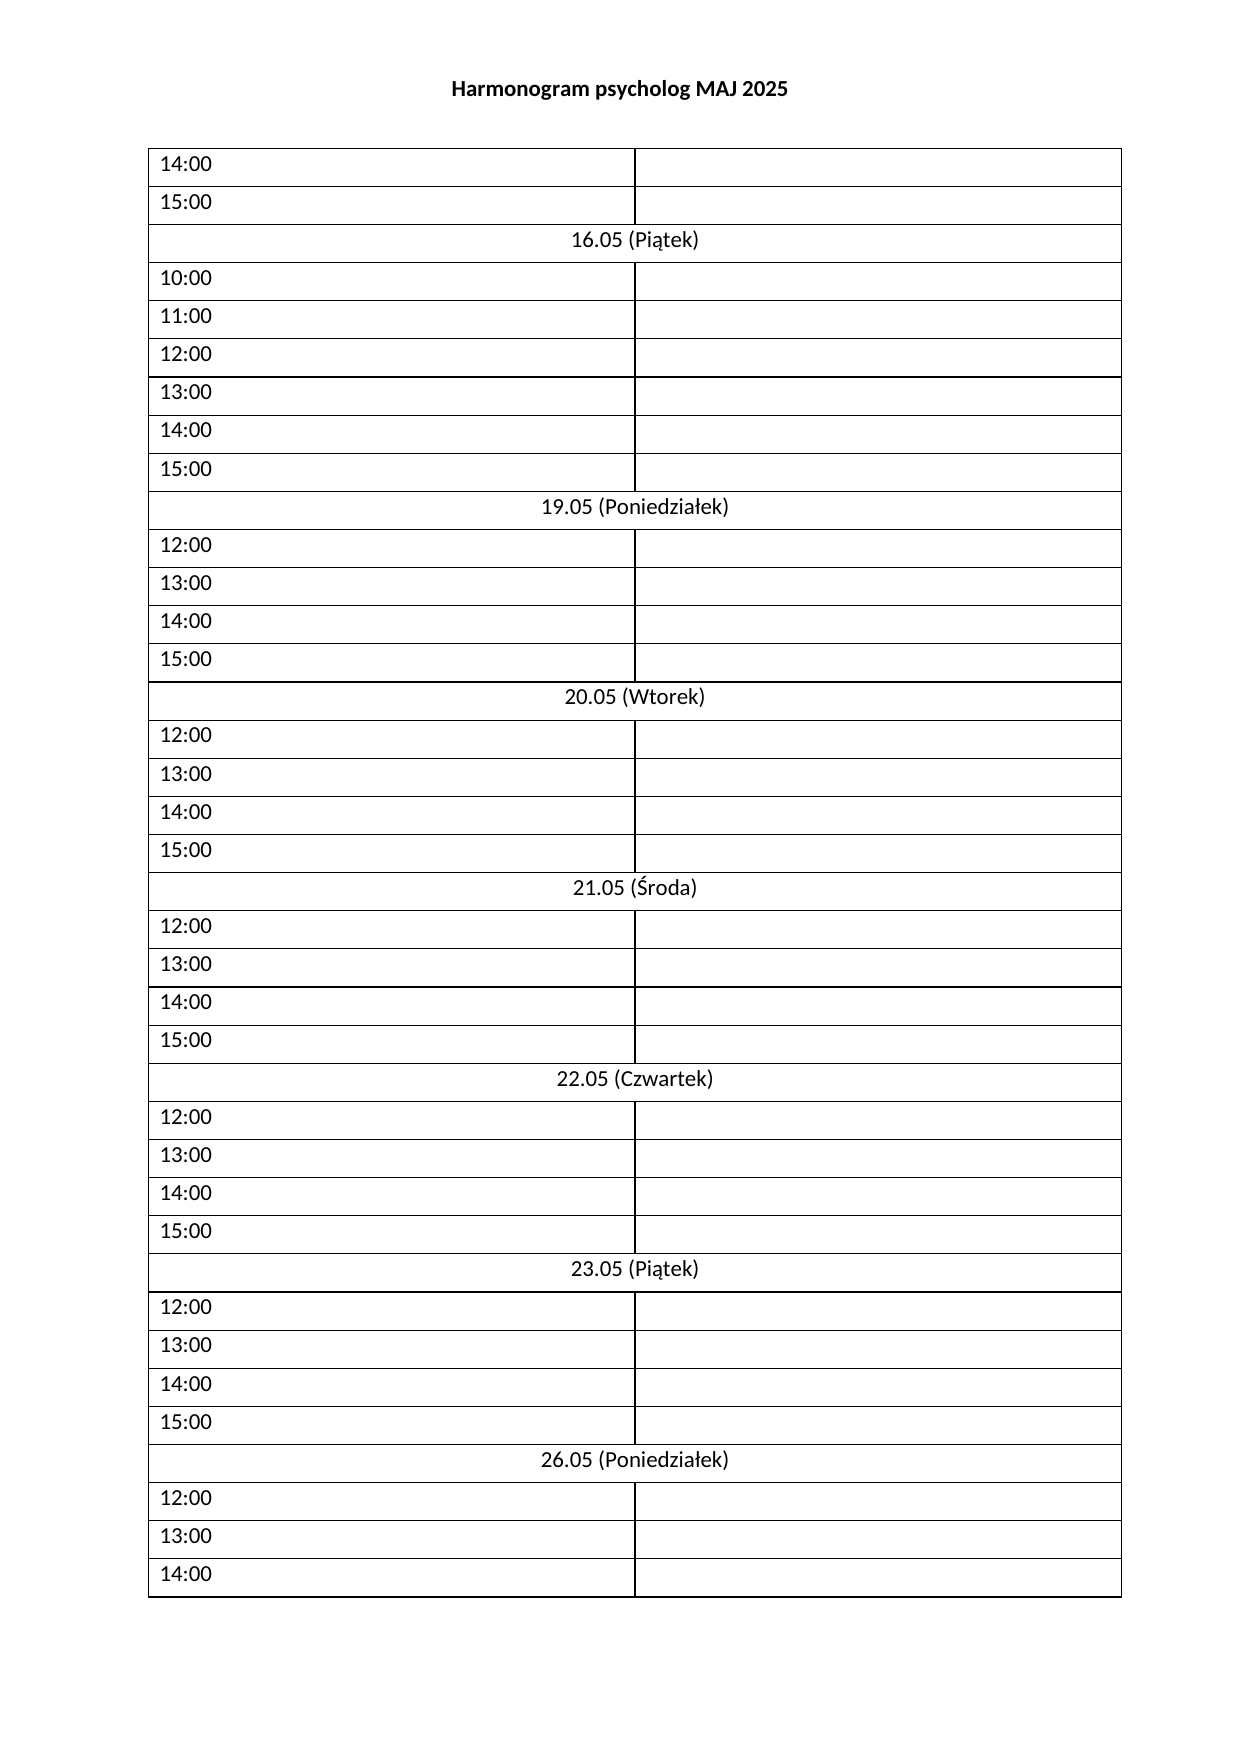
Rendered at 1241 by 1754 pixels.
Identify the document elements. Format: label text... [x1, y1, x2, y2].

table_cell 14:00 [149, 1178, 634, 1215]
table_cell [636, 949, 1121, 986]
table_cell [636, 378, 1121, 414]
table_cell 12:00 [149, 530, 634, 567]
table_cell 15:00 [149, 1216, 634, 1253]
table_cell [636, 988, 1121, 1024]
table_cell 15:00 [149, 1407, 634, 1444]
table_cell [636, 1331, 1121, 1368]
table_cell 13:00 [149, 759, 634, 796]
table_cell [636, 149, 1121, 186]
table_cell 13:00 [149, 378, 634, 414]
table_cell [636, 301, 1121, 338]
table_cell 20.05 (Wtorek) [149, 683, 1121, 719]
table_cell 13:00 [149, 1140, 634, 1177]
table_cell [636, 339, 1121, 376]
table_cell 12:00 [149, 1483, 634, 1520]
table_cell 15:00 [149, 454, 634, 491]
table_cell [636, 644, 1121, 681]
table_cell [636, 568, 1121, 605]
table_cell 10:00 [149, 263, 634, 300]
table_cell 15:00 [149, 835, 634, 872]
table_cell [636, 1140, 1121, 1177]
table_cell 14:00 [149, 416, 634, 453]
table_cell [636, 530, 1121, 567]
table_cell [636, 759, 1121, 796]
table_cell [636, 1483, 1121, 1520]
table_cell 15:00 [149, 644, 634, 681]
table_cell 12:00 [149, 1102, 634, 1139]
table_cell 22.05 (Czwartek) [149, 1064, 1121, 1101]
table_cell 15:00 [149, 1026, 634, 1063]
table_cell 14:00 [149, 1369, 634, 1406]
table_cell 16.05 (Piątek) [149, 225, 1121, 262]
table_cell 13:00 [149, 949, 634, 986]
table_cell 14:00 [149, 149, 634, 186]
table_cell 11:00 [149, 301, 634, 338]
table_cell [636, 1293, 1121, 1329]
table_cell 14:00 [149, 1559, 634, 1596]
table_cell 21.05 (Środa) [149, 873, 1121, 910]
table_cell 26.05 (Poniedziałek) [149, 1445, 1121, 1482]
table_cell [636, 606, 1121, 643]
table_cell [636, 1216, 1121, 1253]
table_cell 13:00 [149, 568, 634, 605]
table_cell [636, 721, 1121, 758]
table_cell [636, 263, 1121, 300]
table_cell [636, 1407, 1121, 1444]
table_cell [636, 1559, 1121, 1596]
table_cell [636, 1026, 1121, 1063]
table_cell 15:00 [149, 187, 634, 224]
table_cell 12:00 [149, 1293, 634, 1329]
table_cell 13:00 [149, 1521, 634, 1558]
table_cell [636, 454, 1121, 491]
table_cell 14:00 [149, 797, 634, 834]
table_cell [636, 187, 1121, 224]
table_cell 12:00 [149, 339, 634, 376]
table_cell 13:00 [149, 1331, 634, 1368]
table_cell 12:00 [149, 721, 634, 758]
table_cell [636, 797, 1121, 834]
table_cell [636, 1521, 1121, 1558]
table_cell [636, 1369, 1121, 1406]
table_cell [636, 1178, 1121, 1215]
table_cell [636, 416, 1121, 453]
table_cell 23.05 (Piątek) [149, 1254, 1121, 1291]
table_cell 12:00 [149, 911, 634, 948]
table_cell [636, 835, 1121, 872]
table_cell 19.05 (Poniedziałek) [149, 492, 1121, 529]
table_cell 14:00 [149, 606, 634, 643]
table_cell 14:00 [149, 988, 634, 1024]
table_cell [636, 911, 1121, 948]
table_cell [636, 1102, 1121, 1139]
